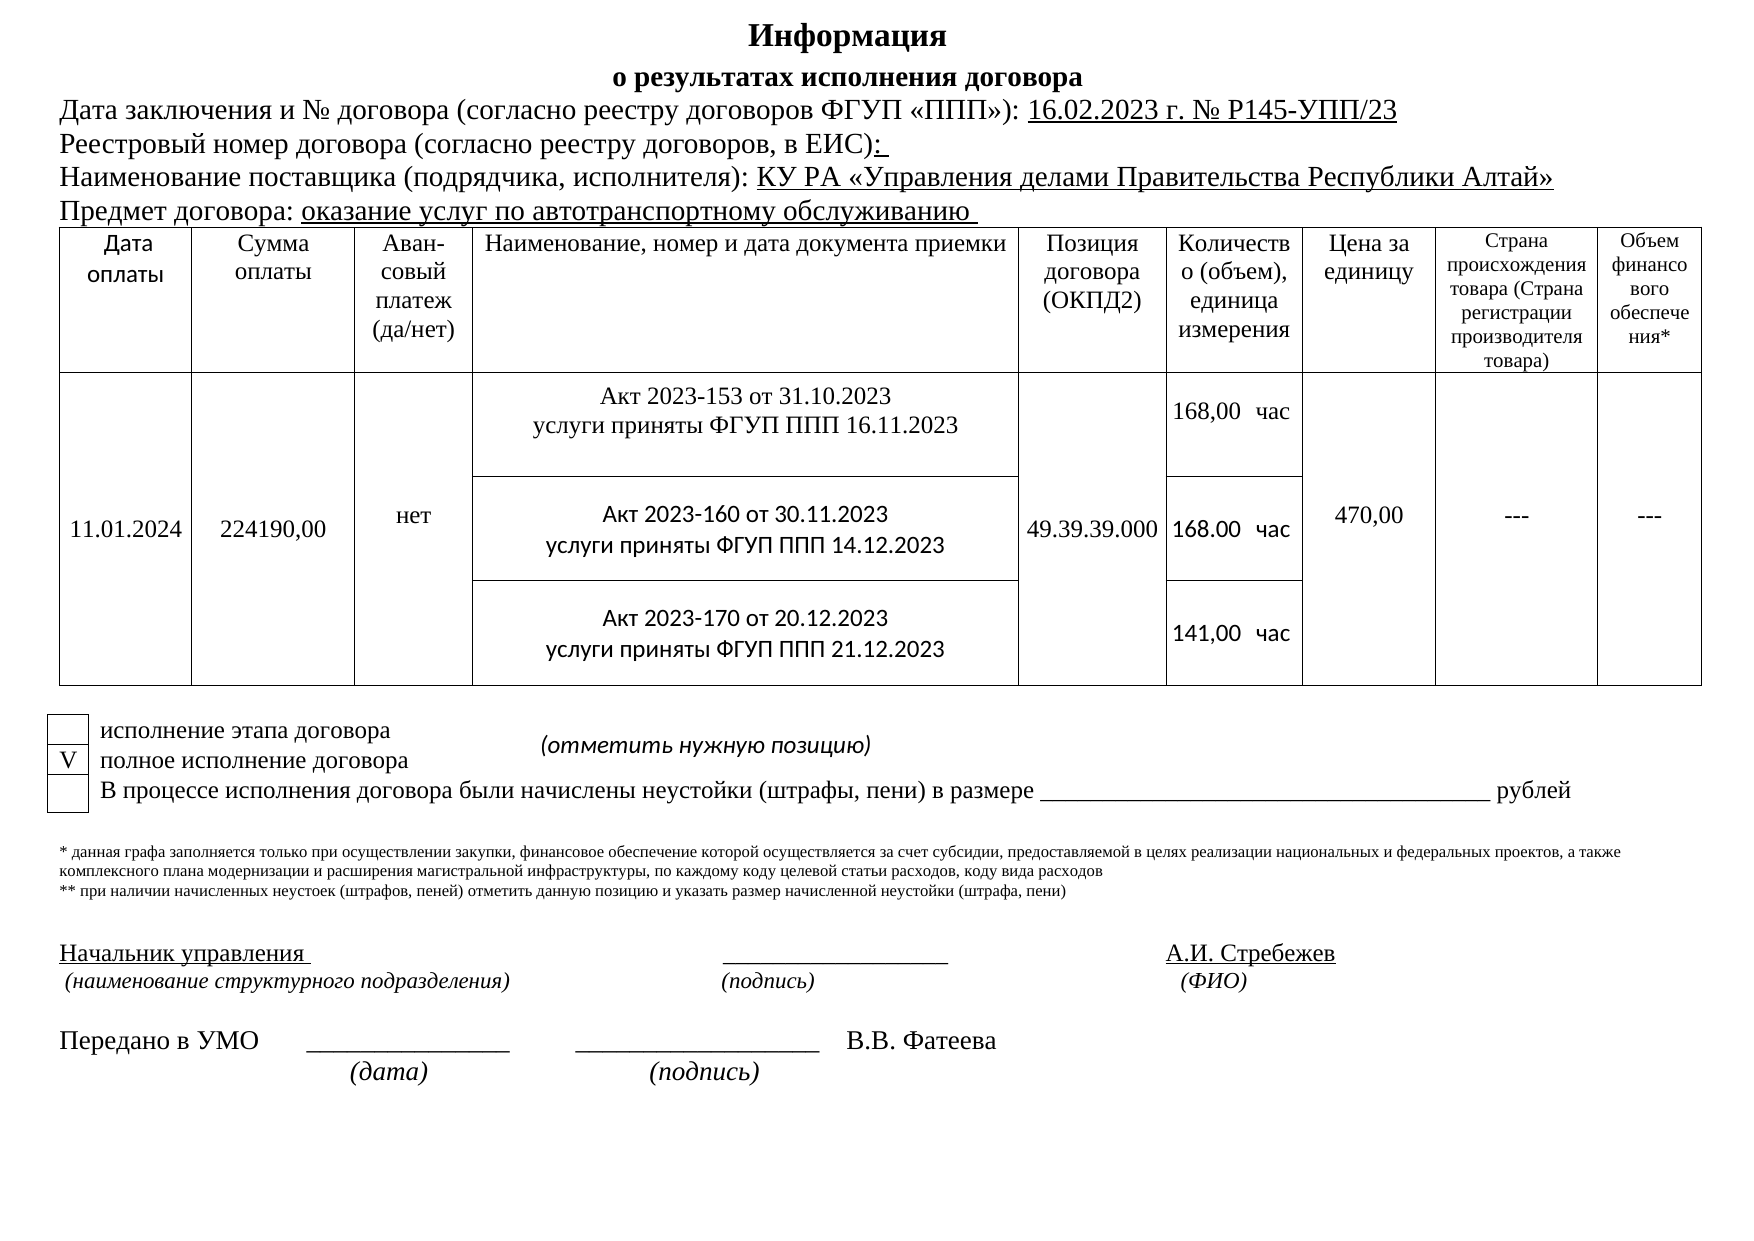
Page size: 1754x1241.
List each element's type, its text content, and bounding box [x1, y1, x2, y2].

table_cell Акт 2023-160 от 30.11.2023 услуги приняты ФГУП ППП 14.12.2023 [473, 477, 1018, 580]
table_header Страна происхождения товара (Страна регистрации производителя товара) [1436, 228, 1597, 372]
text Предмет договора: оказание услуг по автотранспортному обслуживанию [59, 193, 1636, 227]
table_header Объем финансового обеспечения* [1598, 228, 1701, 372]
text Передано в УМО _______________ __________________ В.В. Фатеева [59, 1024, 1636, 1055]
table_header [48, 715, 88, 744]
table_header Количество (объем), единица измерения [1167, 228, 1302, 372]
text (дата) (подпись) [59, 1055, 1636, 1086]
table_cell [48, 775, 88, 812]
table_header Сумма оплаты [192, 228, 354, 372]
table_header Наименование, номер и дата документа приемки [473, 228, 1018, 372]
table_cell 224190,00 [192, 373, 354, 684]
text * данная графа заполняется только при осуществлении закупки, финансовое обеспечение которой осуществляется за счет субсидии, предоставляемой в целях реализации национальных и федеральных проектов, а также комплексного плана модернизации и расширения магистральной инфраструктуры, по каждому коду целевой статьи расходов, коду вида расходов [59, 842, 1636, 880]
table_cell 168.00 [1167, 477, 1243, 580]
table_cell Акт 2023-170 от 20.12.2023 услуги приняты ФГУП ППП 21.12.2023 [473, 581, 1018, 684]
text Начальник управления __________________ А.И. Стребежев [59, 938, 1636, 967]
table_cell полное исполнение договора [89, 744, 528, 774]
table_cell час [1243, 477, 1302, 580]
table_header Цена за единицу [1303, 228, 1435, 372]
table_header Позиция договора (ОКПД2) [1019, 228, 1166, 372]
table_cell V [48, 745, 88, 774]
table_cell Акт 2023-153 от 31.10.2023 услуги приняты ФГУП ППП 16.11.2023 [473, 373, 1018, 476]
text о результатах исполнения договора [59, 59, 1636, 92]
text (наименование структурного подразделения) (подпись) (ФИО) [59, 967, 1636, 993]
table_header (отметить нужную позицию) [529, 714, 1624, 774]
table_cell --- [1436, 373, 1597, 684]
text ** при наличии начисленных неустоек (штрафов, пеней) отметить данную позицию и указать размер начисленной неустойки (штрафа, пени) [59, 880, 1636, 899]
text Дата заключения и № договора (согласно реестру договоров ФГУП «ППП»): 16.02.2023 г. № Р145-УПП/23 [59, 92, 1636, 126]
table_cell час [1243, 581, 1302, 684]
table_cell нет [355, 373, 472, 684]
table_cell В процессе исполнения договора были начислены неустойки (штрафы, пени) в размере ____________________________________ рублей [89, 774, 1624, 812]
table_cell 168,00 [1167, 373, 1243, 476]
table_cell 49.39.39.000 [1019, 373, 1166, 684]
table_header исполнение этапа договора [89, 714, 528, 744]
table_cell --- [1598, 373, 1701, 684]
table_header Аван-совый платеж (да/нет) [355, 228, 472, 372]
subtitle Реестровый номер договора (согласно реестру договоров, в ЕИС): [59, 126, 1636, 159]
table_cell 470,00 [1303, 373, 1435, 684]
table_cell 141,00 [1167, 581, 1243, 684]
text Наименование поставщика (подрядчика, исполнителя): КУ РА «Управления делами Правительства Республики Алтай» [59, 159, 1636, 193]
text Информация [59, 15, 1636, 53]
table_header Дата оплаты [60, 228, 191, 372]
table_cell 11.01.2024 [60, 373, 191, 684]
table_cell час [1243, 373, 1302, 476]
